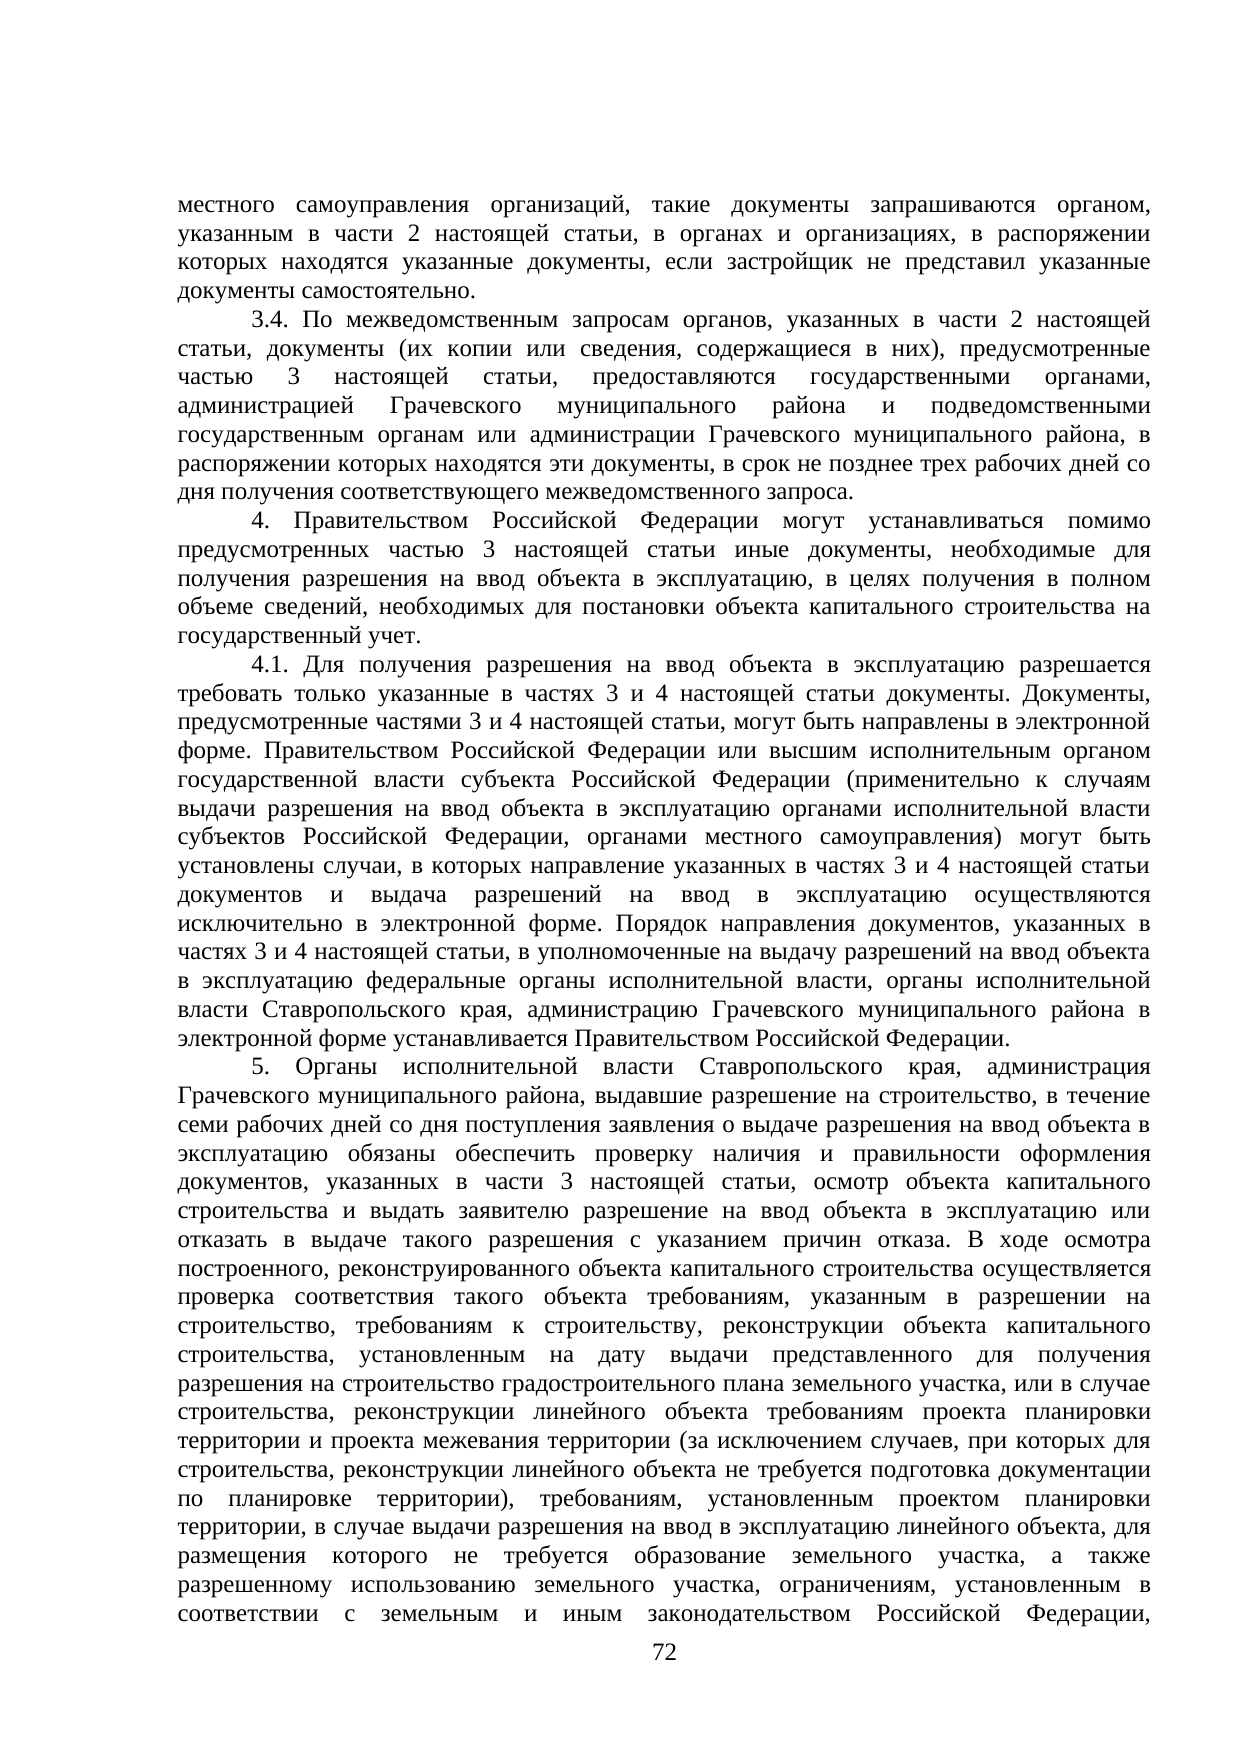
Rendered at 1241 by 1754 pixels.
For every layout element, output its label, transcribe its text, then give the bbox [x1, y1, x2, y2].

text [177, 1051, 1152, 1626]
text 4. Правительством Российской Федерации могут устанавливаться помимо предусмотренных частью 3 настоящей статьи иные документы, необходимые для получения разрешения на ввод объекта в эксплуатацию, в целях получения в полном объеме сведений, необходимых для постановки объекта капитального строительства на государственный учет. [177, 505, 1152, 649]
text 3.4. По межведомственным запросам органов, указанных в части 2 настоящей статьи, документы (их копии или сведения, содержащиеся в них), предусмотренные частью 3 настоящей статьи, предоставляются государственными органами, администрацией Грачевского муниципального района и подведомственными государственным органам или администрации Грачевского муниципального района, в распоряжении которых находятся эти документы, в срок не позднее трех рабочих дней со дня получения соответствующего межведомственного запроса. [177, 304, 1152, 505]
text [177, 189, 1152, 304]
text 4.1. Для получения разрешения на ввод объекта в эксплуатацию разрешается требовать только указанные в частях 3 и 4 настоящей статьи документы. Документы, предусмотренные частями 3 и 4 настоящей статьи, могут быть направлены в электронной форме. Правительством Российской Федерации или высшим исполнительным органом государственной власти субъекта Российской Федерации (применительно к случаям выдачи разрешения на ввод объекта в эксплуатацию органами исполнительной власти субъектов Российской Федерации, органами местного самоуправления) могут быть установлены случаи, в которых направление указанных в частях 3 и 4 настоящей статьи документов и выдача разрешений на ввод в эксплуатацию осуществляются исключительно в электронной форме. Порядок направления документов, указанных в частях 3 и 4 настоящей статьи, в уполномоченные на выдачу разрешений на ввод объекта в эксплуатацию федеральные органы исполнительной власти, органы исполнительной власти Ставропольского края, администрацию Грачевского муниципального района в электронной форме устанавливается Правительством Российской Федерации. [177, 649, 1152, 1051]
